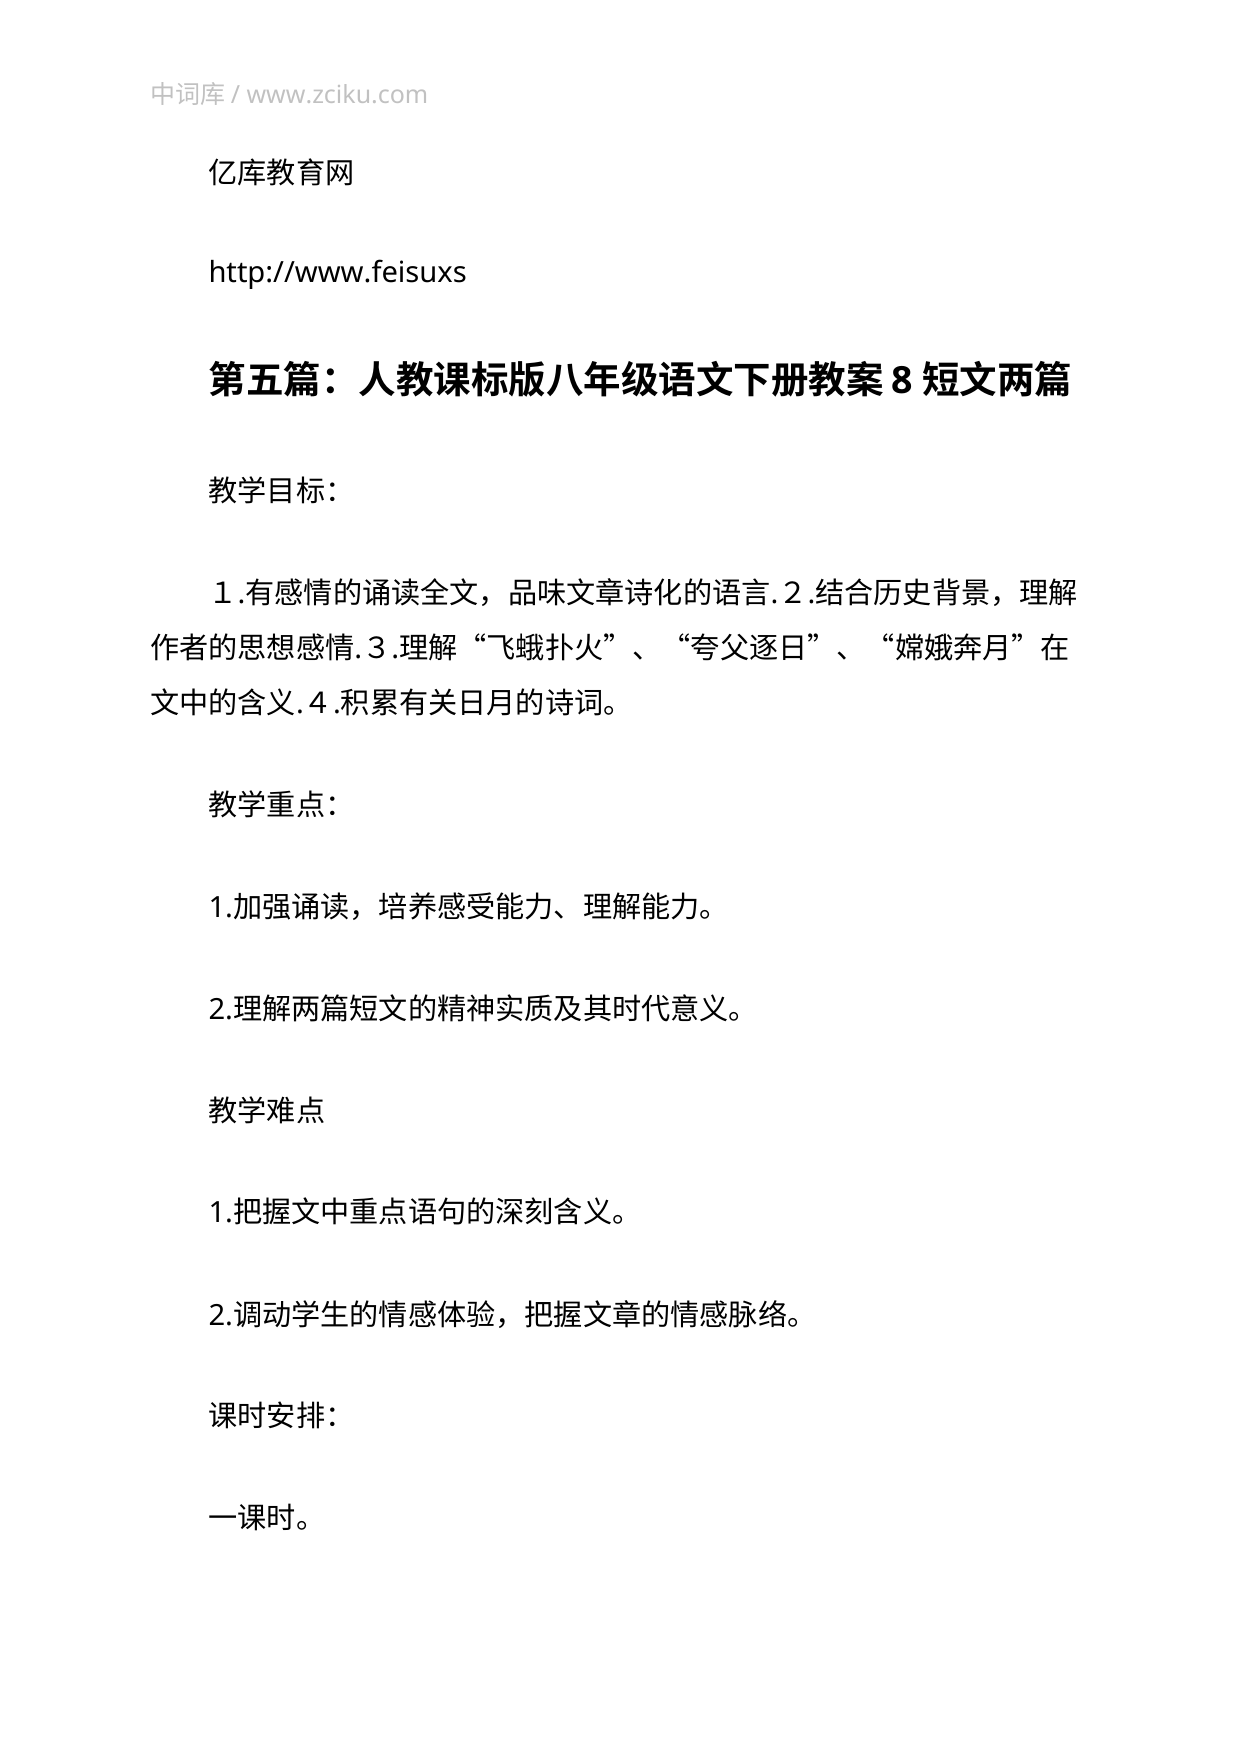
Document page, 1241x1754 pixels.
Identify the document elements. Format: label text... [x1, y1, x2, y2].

text http://www.feisuxs [150, 252, 1090, 291]
text 教学重点： [150, 782, 1090, 824]
text 教学目标： [150, 468, 1090, 510]
text 亿库教育网 [150, 150, 1090, 192]
text 课时安排： [150, 1393, 1090, 1435]
text 第五篇：人教课标版八年级语文下册教案8 短文两篇 [150, 350, 1090, 405]
text 一课时。 [150, 1495, 1090, 1537]
text 2.调动学生的情感体验，把握文章的情感脉络。 [150, 1291, 1090, 1333]
text 教学难点 [150, 1087, 1090, 1129]
text 2.理解两篇短文的精神实质及其时代意义。 [150, 985, 1090, 1028]
text １.有感情的诵读全文，品味文章诗化的语言.２.结合历史背景，理解作者的思想感情.３.理解“飞蛾扑火”、“夸父逐日”、“嫦娥奔月”在文中的含义.４.积累有关日月的诗词。 [150, 569, 1090, 722]
text 1.把握文中重点语句的深刻含义。 [150, 1189, 1090, 1231]
text 1.加强诵读，培养感受能力、理解能力。 [150, 883, 1090, 926]
